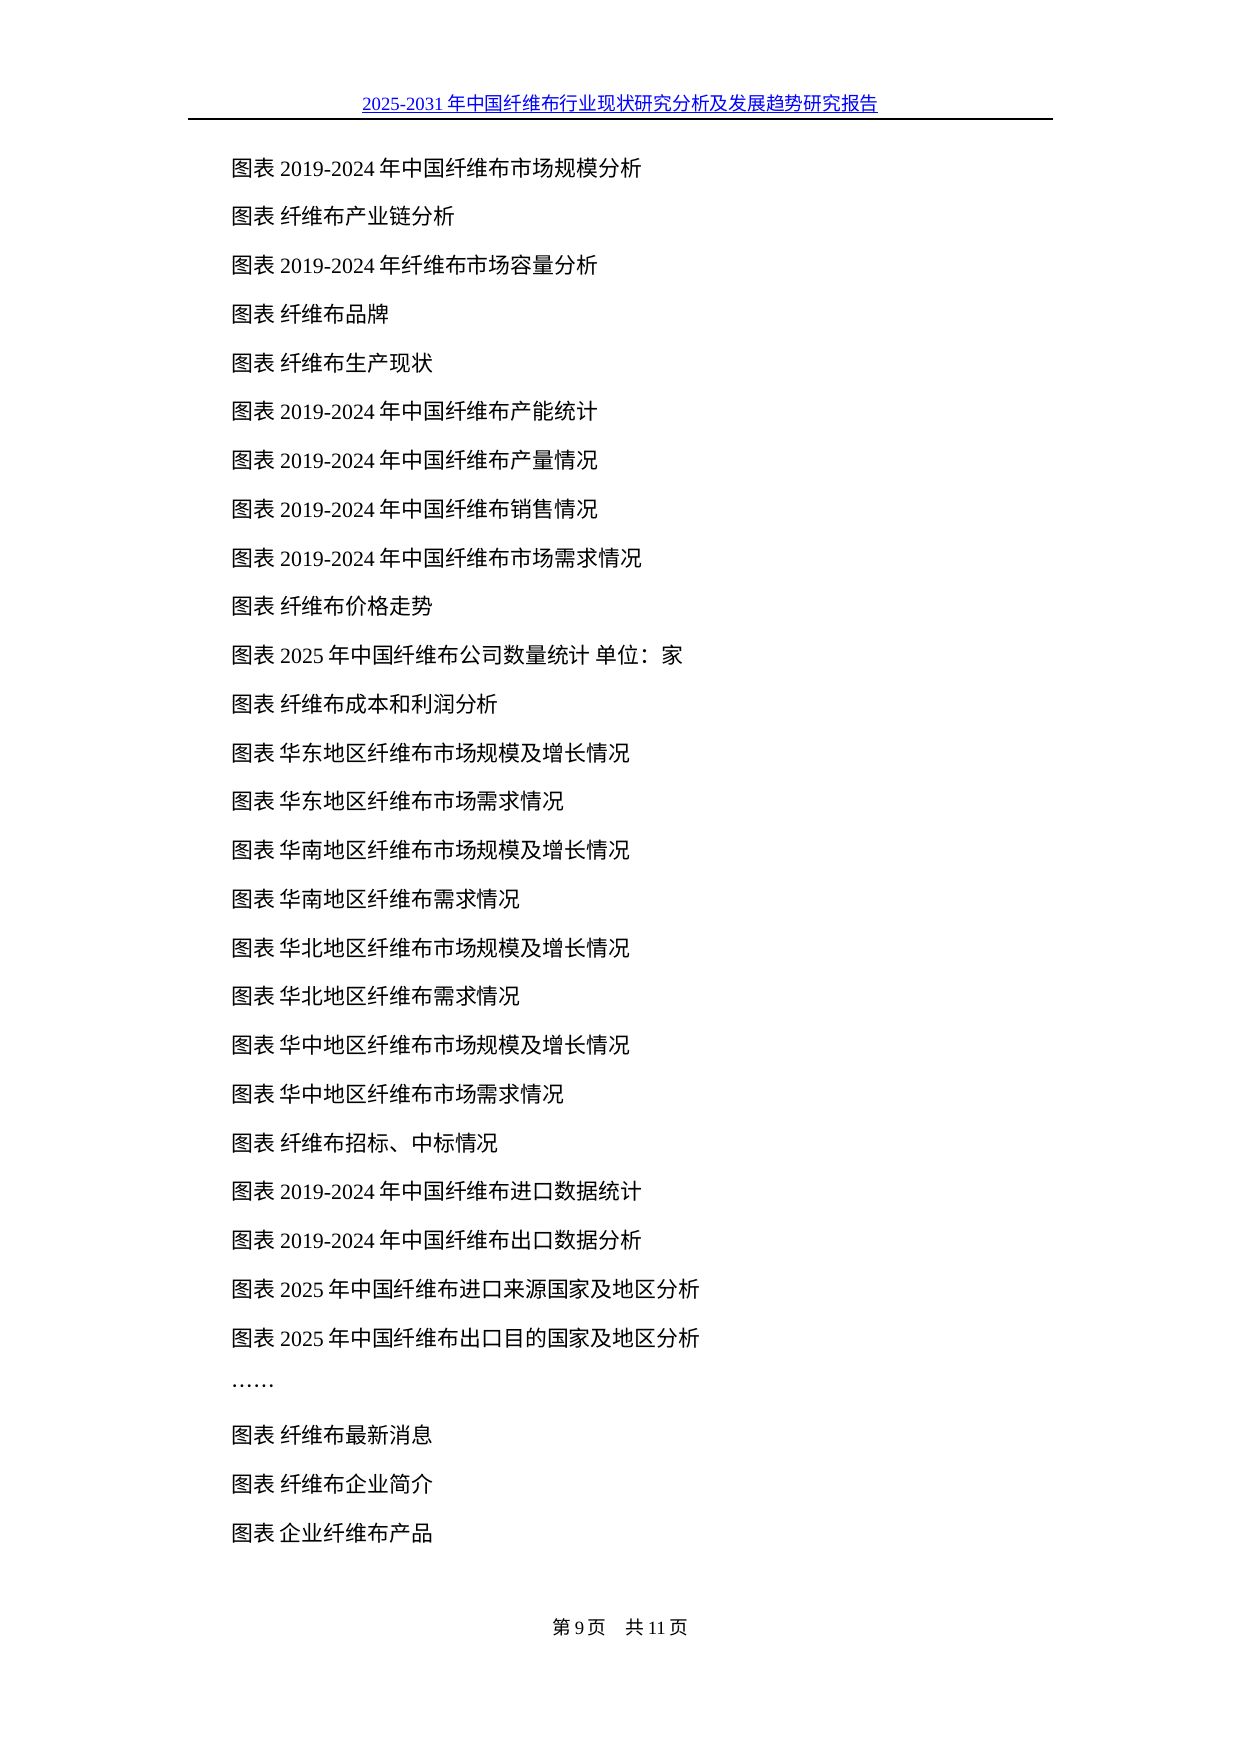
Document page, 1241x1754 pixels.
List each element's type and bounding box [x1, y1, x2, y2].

text [187, 150, 1053, 1548]
